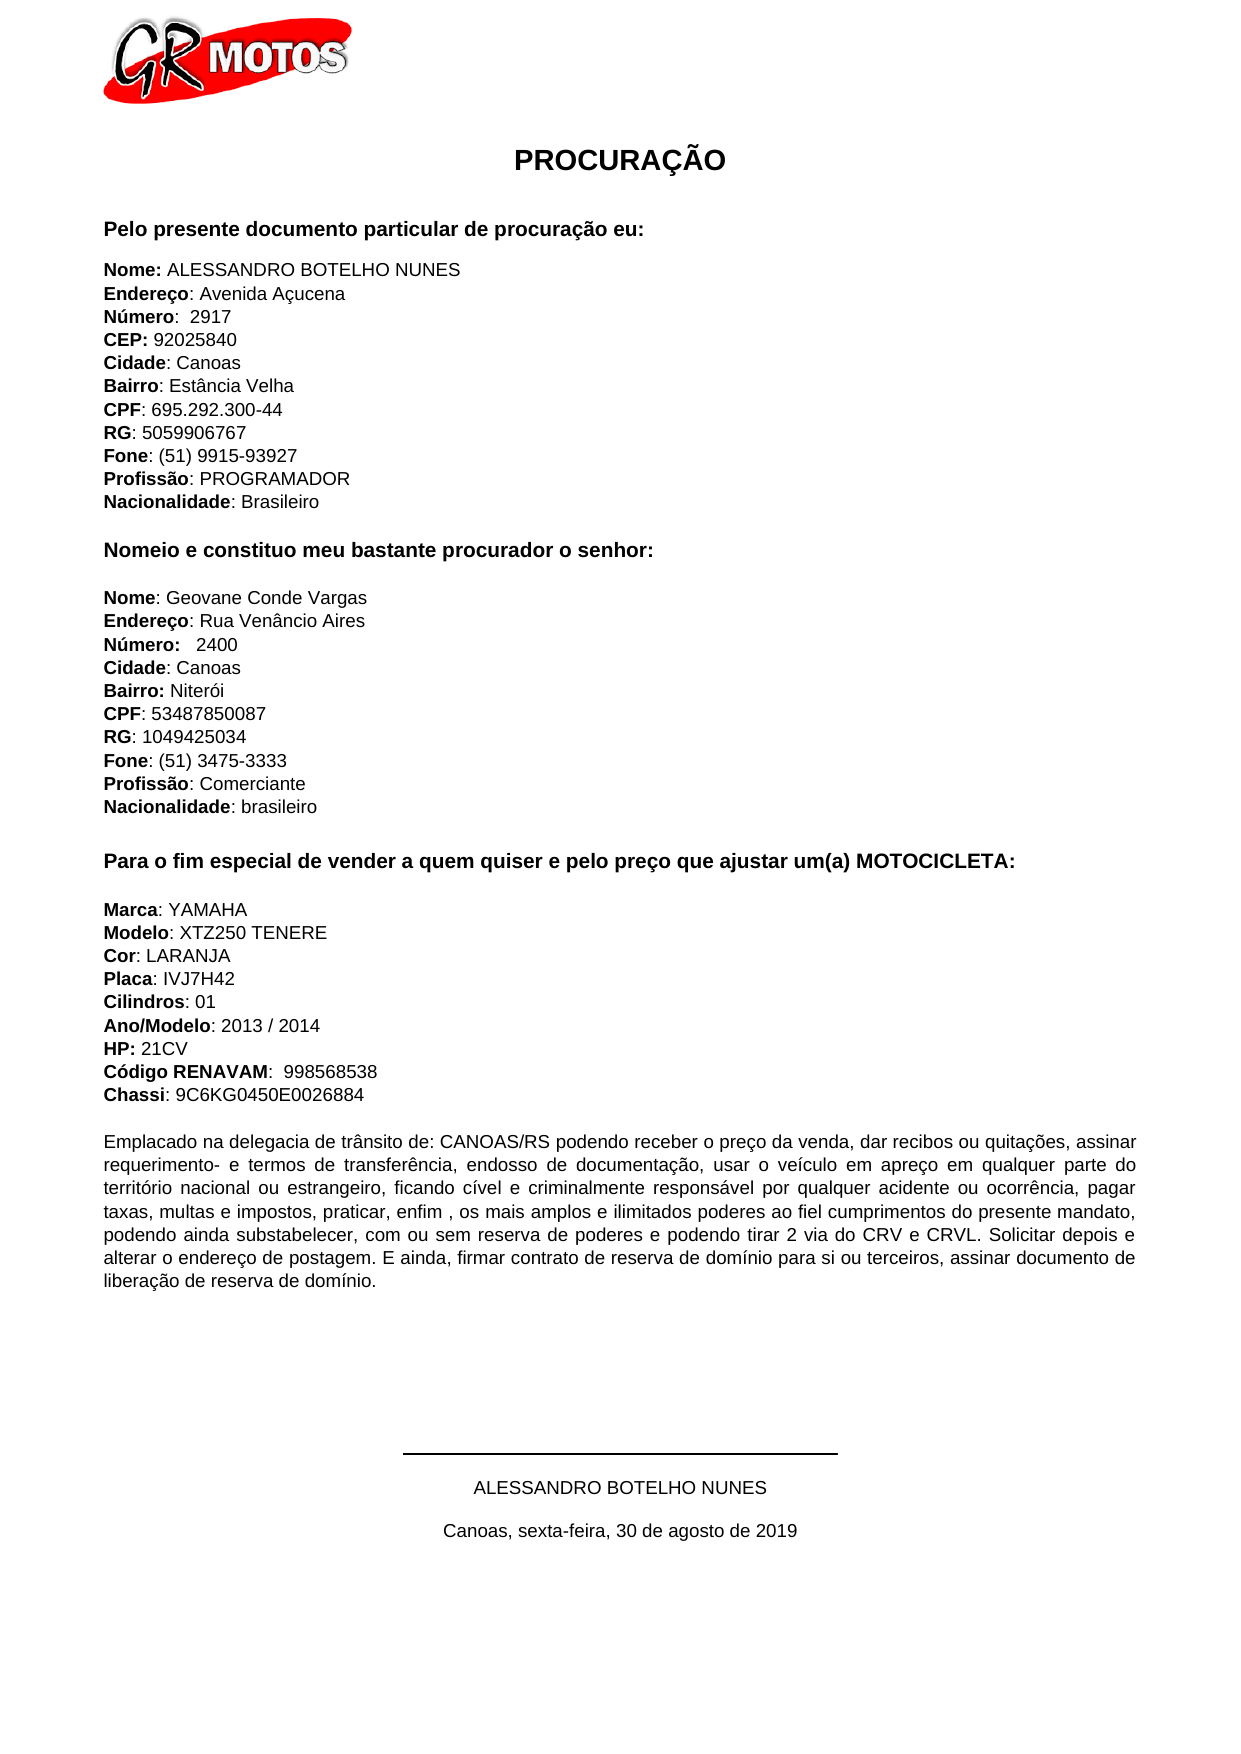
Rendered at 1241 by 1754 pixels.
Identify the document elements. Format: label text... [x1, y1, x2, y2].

text Nome: Geovane Conde Vargas [103, 587, 1137, 608]
text Fone: (51) 9915-93927 [103, 445, 1137, 466]
text Chassi: 9C6KG0450E0026884 [103, 1084, 1137, 1106]
text Cidade: Canoas [103, 352, 1137, 373]
text Fone: (51) 3475-3333 [103, 749, 1137, 771]
text Emplacado na delegacia de trânsito de: CANOAS/RS podendo receber o preço da venda, dar recibos ou quitações, assinar requerimento- e termos de transferência, endosso de documentação, usar o veículo em apreço em qualquer parte do território nacional ou estrangeiro, ficando cível e criminalmente responsável por qualquer acidente ou ocorrência, pagar taxas, multas e impostos, praticar, enfim , os mais amplos e ilimitados poderes ao fiel cumprimentos do presente mandato, podendo ainda substabelecer, com ou sem reserva de poderes e podendo tirar 2 via do CRV e CRVL. Solicitar depois e alterar o endereço de postagem. E ainda, firmar contrato de reserva de domínio para si ou terceiros, assinar documento de liberação de reserva de domínio. [103, 1131, 1137, 1292]
text Pelo presente documento particular de procuração eu: [103, 217, 1137, 241]
picture [103, 0, 387, 119]
text Cilindros: 01 [103, 991, 1137, 1013]
text Para o fim especial de vender a quem quiser e pelo preço que ajustar um(a) MOTOCICLETA: [103, 849, 1137, 873]
subtitle PROCURAÇÃO [103, 143, 1137, 177]
text Nome: ALESSANDRO BOTELHO NUNES [103, 259, 1137, 281]
text Ano/Modelo: 2013 / 2014 [103, 1014, 1137, 1036]
text Nacionalidade: brasileiro [103, 796, 1137, 817]
text CEP: 92025840 [103, 329, 1137, 350]
text Profissão: Comerciante [103, 773, 1137, 794]
text Cor: LARANJA [103, 945, 1137, 966]
text Código RENAVAM: 998568538 [103, 1061, 1137, 1083]
text HP: 21CV [103, 1038, 1137, 1059]
text Número: 2917 [103, 306, 1137, 327]
text Cidade: Canoas [103, 657, 1137, 678]
text Número: 2400 [103, 633, 1137, 655]
text Profissão: PROGRAMADOR [103, 468, 1137, 490]
text RG: 1049425034 [103, 726, 1137, 748]
text Endereço: Avenida Açucena [103, 282, 1137, 304]
text Nacionalidade: Brasileiro [103, 491, 1137, 513]
text Bairro: Niterói [103, 680, 1137, 701]
text CPF: 695.292.300-44 [103, 398, 1137, 420]
text Canoas, sexta-feira, 30 de agosto de 2019 [103, 1519, 1137, 1541]
table_header ALESSANDRO BOTELHO NUNES [391, 1430, 849, 1519]
text Marca: YAMAHA [103, 898, 1137, 920]
text CPF: 53487850087 [103, 703, 1137, 724]
text Endereço: Rua Venâncio Aires [103, 610, 1137, 632]
text Modelo: XTZ250 TENERE [103, 922, 1137, 943]
text Nomeio e constituo meu bastante procurador o senhor: [103, 538, 1137, 562]
text Placa: IVJ7H42 [103, 968, 1137, 990]
text RG: 5059906767 [103, 422, 1137, 443]
text Bairro: Estância Velha [103, 375, 1137, 397]
